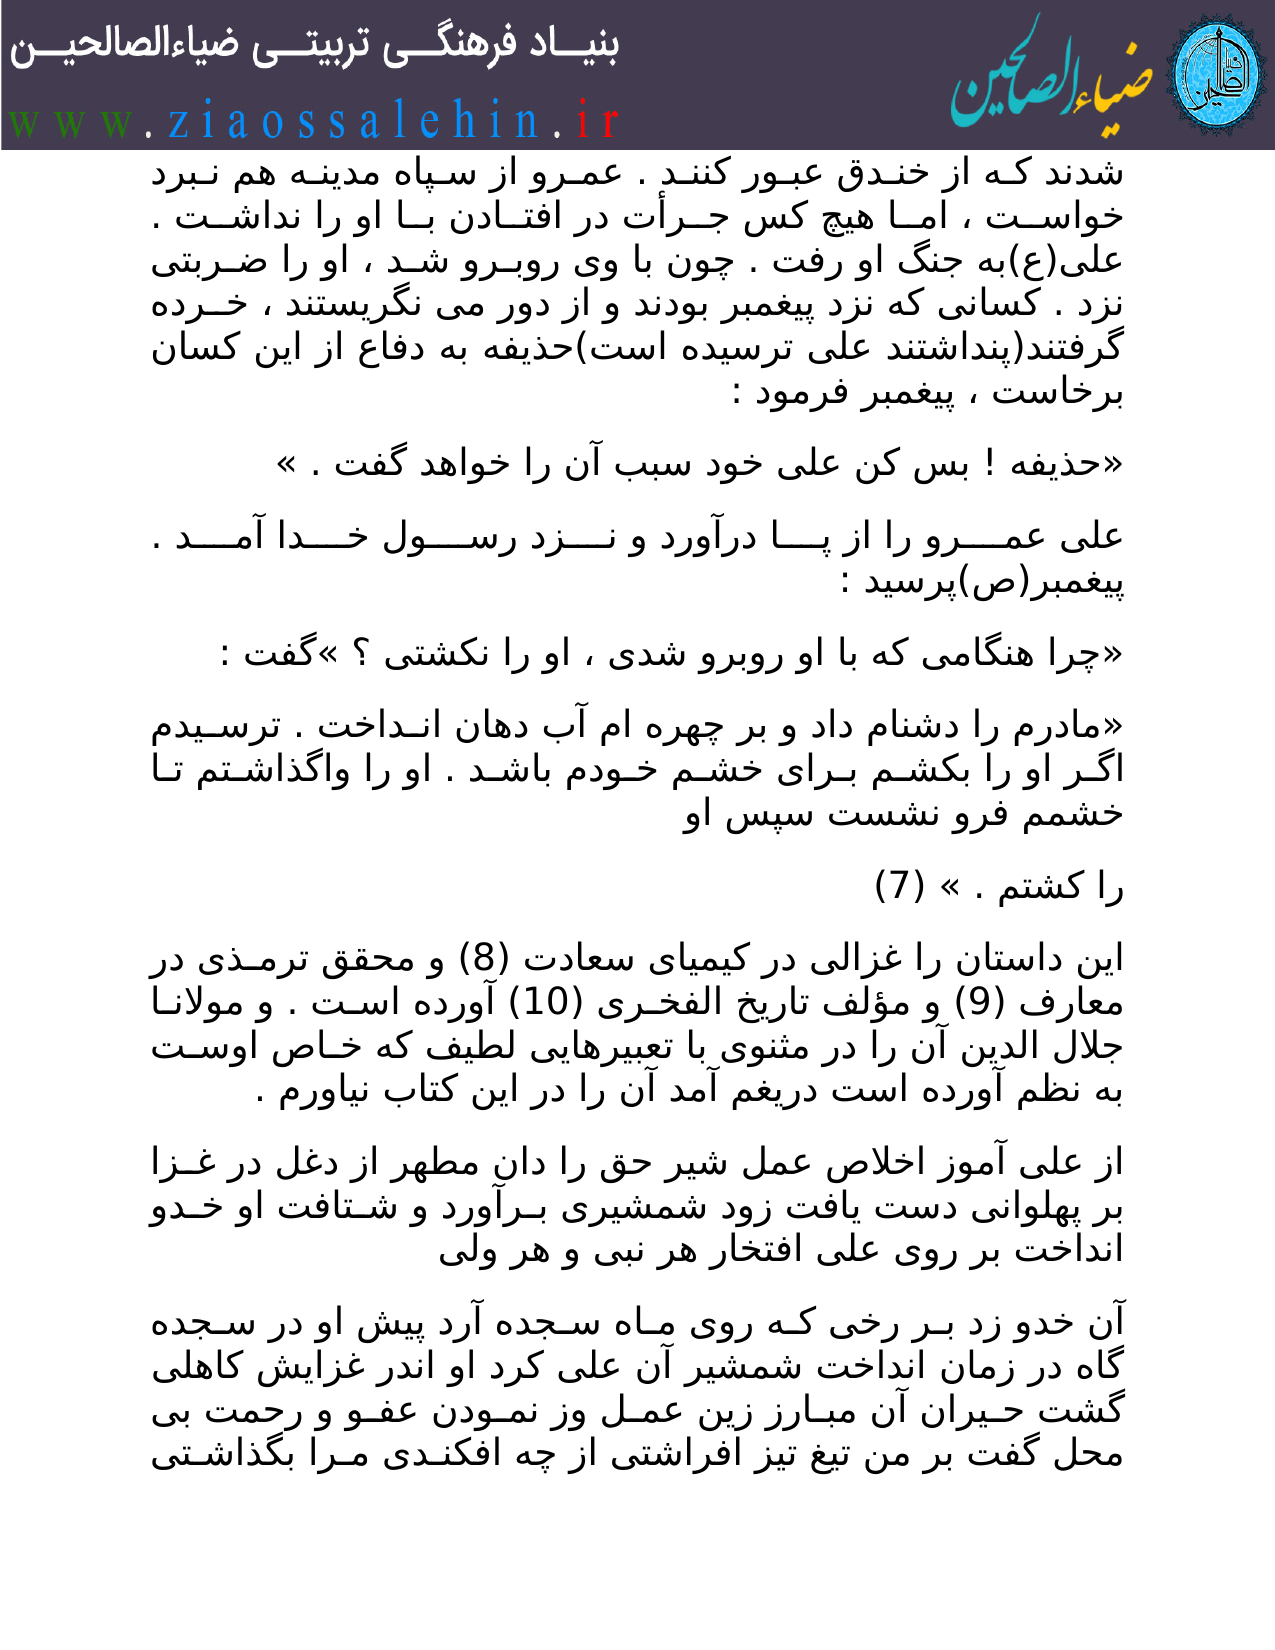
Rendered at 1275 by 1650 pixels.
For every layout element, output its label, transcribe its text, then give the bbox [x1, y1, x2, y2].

text «چرا هنگامی که با او روبرو شدی ، او را نکشتی ؟ »گفت : [150, 630, 1125, 674]
picture [1, 0, 1275, 150]
text علی عمرو را از پا درآورد و نزد رسول خدا آمد . پیغمبر(ص)پرسید : [150, 514, 1125, 601]
text را کشتم . » (7) [150, 863, 1125, 907]
text این داستان را غزالی در کیمیای سعادت (8) و محقق ترمذی در معارف (9) و مؤلف تاریخ الفخری (10) آورده است . و مولانا جلال الدین آن را در مثنوی با تعبیرهایی لطیف که خاص اوست به نظم آورده است دریغم آمد آن را در این کتاب نیاورم . [150, 936, 1125, 1111]
text از علی آموز اخلاص عمل شیر حق را دان مطهر از دغل در غزا بر پهلوانی دست یافت زود شمشیری برآورد و شتافت او خدو انداخت بر روی علی افتخار هر نبی و هر ولی [150, 1140, 1125, 1271]
text «حذیفه ! بس کن علی خود سبب آن را خواهد گفت . » [150, 441, 1125, 485]
text «مادرم را دشنام داد و بر چهره ام آب دهان انداخت . ترسیدم اگر او را بکشم برای خشم خودم باشد . او را واگذاشتم تا خشمم فرو نشست سپس او [150, 703, 1125, 834]
